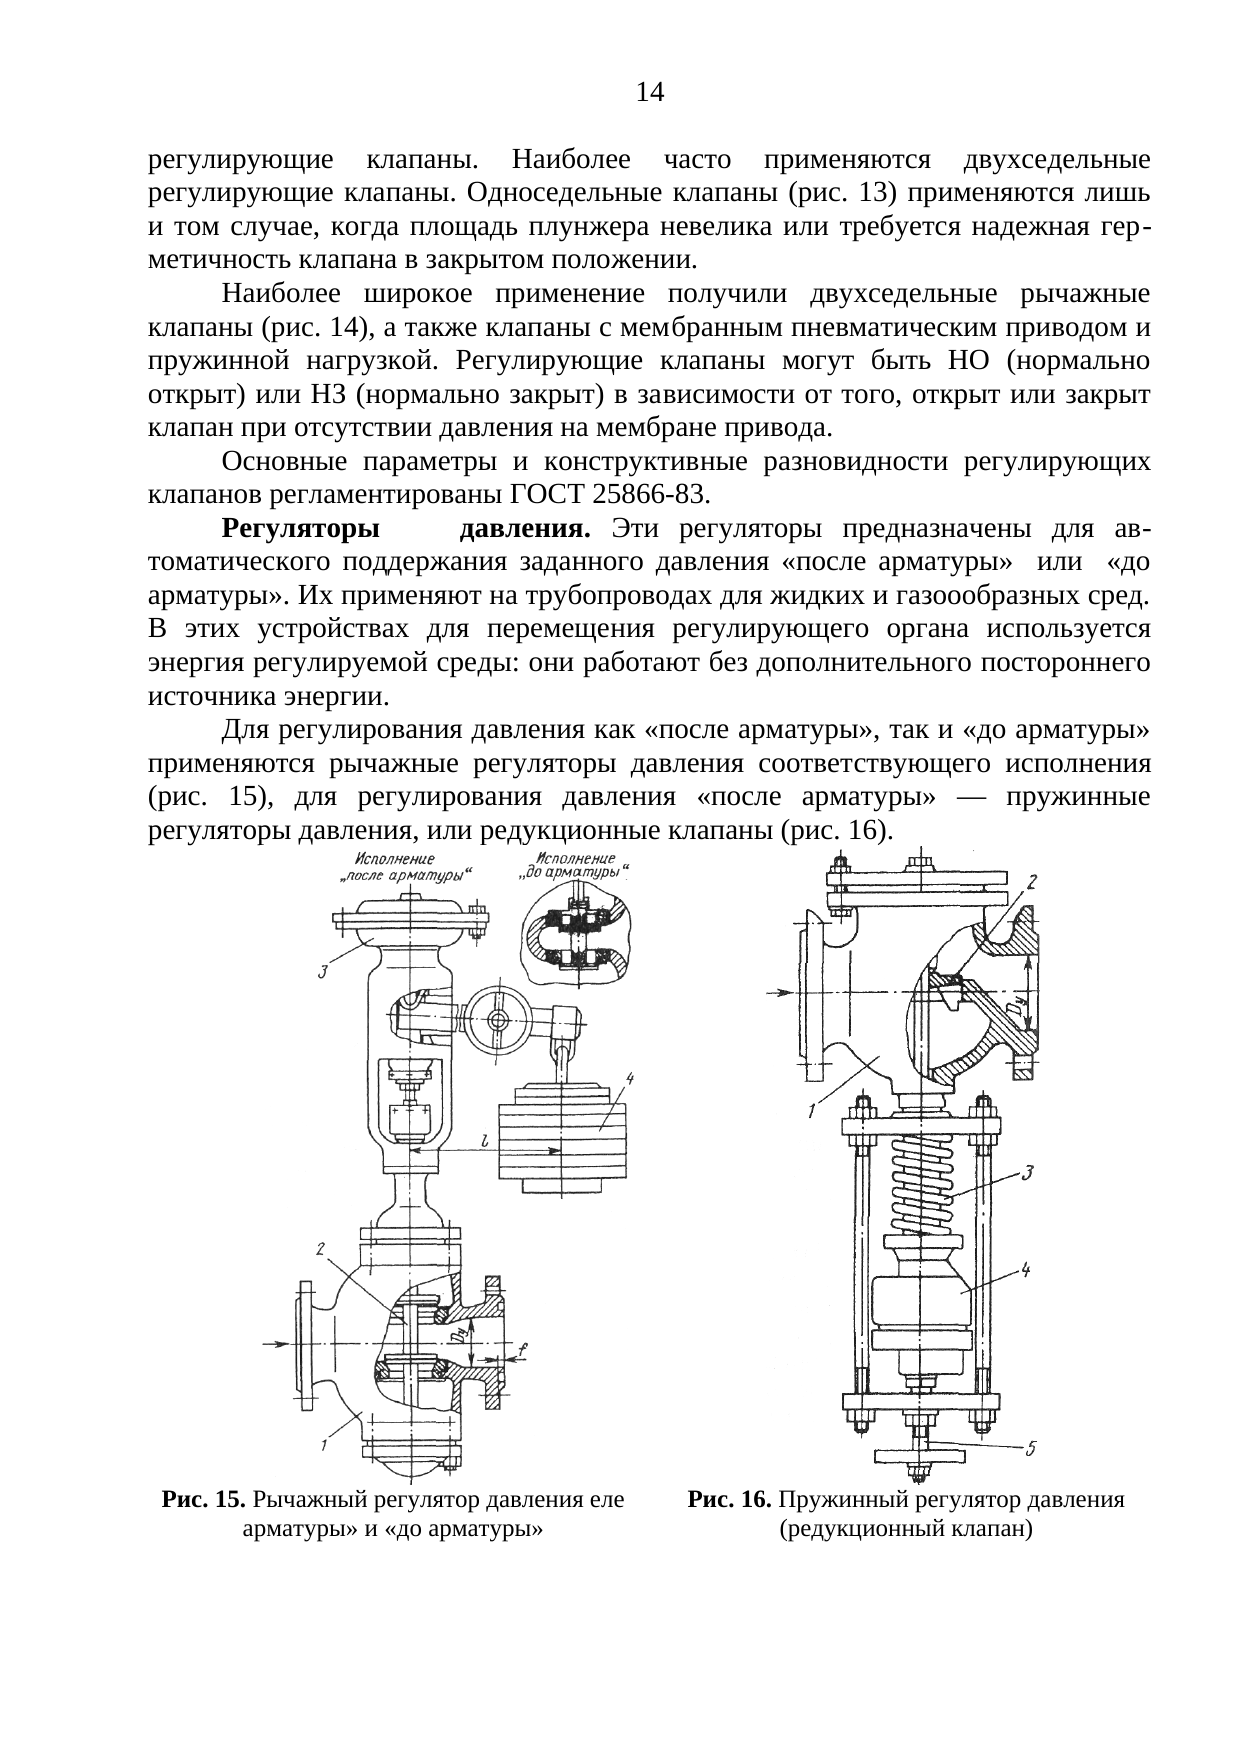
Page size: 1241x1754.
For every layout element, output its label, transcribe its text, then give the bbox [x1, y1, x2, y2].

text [148, 141, 1152, 275]
text Регуляторы давления. Эти регуляторы предназначены для автоматического поддержания заданного давления «после арматуры» или «до арматуры». Их применяют на трубопроводах для жидких и газоообразных сред. В этих устройствах для перемещения регулирующего органа используется энергия регулируемой среды: они работают без дополнительного постороннего источника энергии. [148, 510, 1152, 711]
table_header Рис. 16. Пружинный регулятор давления (редукционный клапан) [650, 1484, 1163, 1542]
table_header Рис. 15. Рычажный регулятор давления еле арматуры» и «до арматуры» [136, 1484, 649, 1542]
text Для регулирования давления как «после арматуры», так и «до арматуры» применяются рычажные регуляторы давления соответствующего исполнения (рис. 15), для регулирования давления «после арматуры» — пружинные регуляторы давления, или редукционные клапаны (рис. 16). [148, 711, 1152, 845]
text Основные параметры и конструктивные разновидности регулирующих клапанов регламентированы ГОСТ 25866-83. [148, 443, 1152, 510]
text Наиболее широкое применение получили двухседельные рычажные клапаны (рис. 14), а также клапаны с мембранным пневматическим приводом и пружинной нагрузкой. Регулирующие клапаны могут быть НО (нормально открыт) или НЗ (нормально закрыт) в зависимости от того, открыт или закрыт клапан при отсутствии давления на мембране привода. [148, 275, 1152, 443]
